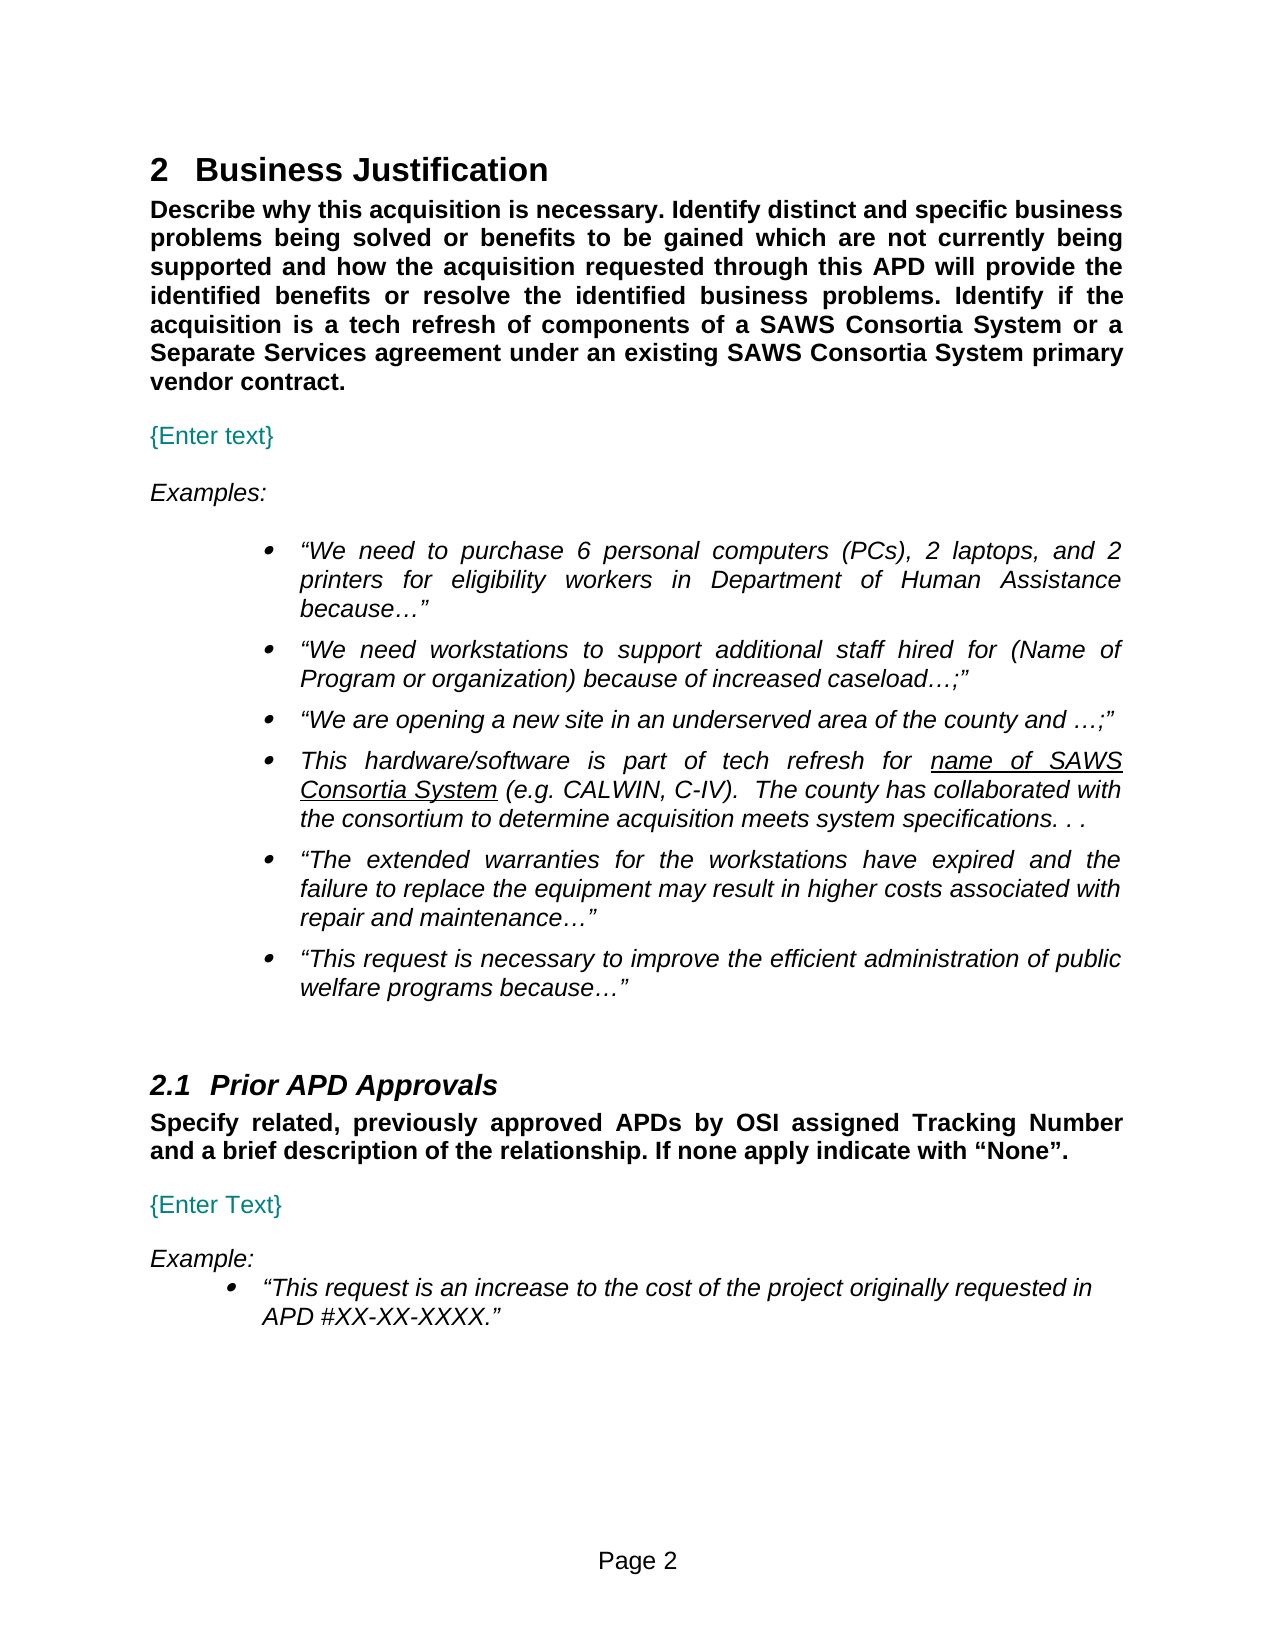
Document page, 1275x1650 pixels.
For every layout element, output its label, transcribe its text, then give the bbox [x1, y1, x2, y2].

list This hardware/software is part of tech refresh for name of SAWS Consortia System (e.g. CALWIN, C-IV). The county has collaborated with the consortium to determine acquisition meets system specifications. . . [262, 746, 1125, 833]
list “We need to purchase 6 personal computers (PCs), 2 laptops, and 2 printers for eligibility workers in Department of Human Assistance because…” [262, 536, 1125, 622]
subtitle Prior APD Approvals [150, 1068, 1125, 1101]
text Specify related, previously approved APDs by OSI assigned Tracking Number and a brief description of the relationship. If none apply indicate with “None”. [150, 1108, 1125, 1165]
list “We are opening a new site in an underserved area of the county and …;” [262, 705, 1125, 734]
text Example: [150, 1244, 1125, 1273]
text {Enter Text} [150, 1190, 1125, 1219]
text Examples: [150, 478, 1125, 507]
list “This request is an increase to the cost of the project originally requested in APD #XX-XX-XXXX.” [225, 1273, 1125, 1330]
list “We need workstations to support additional staff hired for (Name of Program or organization) because of increased caseload…;” [262, 635, 1125, 692]
text Describe why this acquisition is necessary. Identify distinct and specific business problems being solved or benefits to be gained which are not currently being supported and how the acquisition requested through this APD will provide the identified benefits or resolve the identified business problems. Identify if the acquisition is a tech refresh of components of a SAWS Consortia System or a Separate Services agreement under an existing SAWS Consortia System primary vendor contract. [150, 195, 1125, 396]
list “The extended warranties for the workstations have expired and the failure to replace the equipment may result in higher costs associated with repair and maintenance…” [262, 845, 1125, 931]
text {Enter text} [150, 421, 1125, 450]
list “This request is necessary to improve the efficient administration of public welfare programs because…” [262, 944, 1125, 1002]
subtitle Business Justification [150, 150, 1125, 188]
